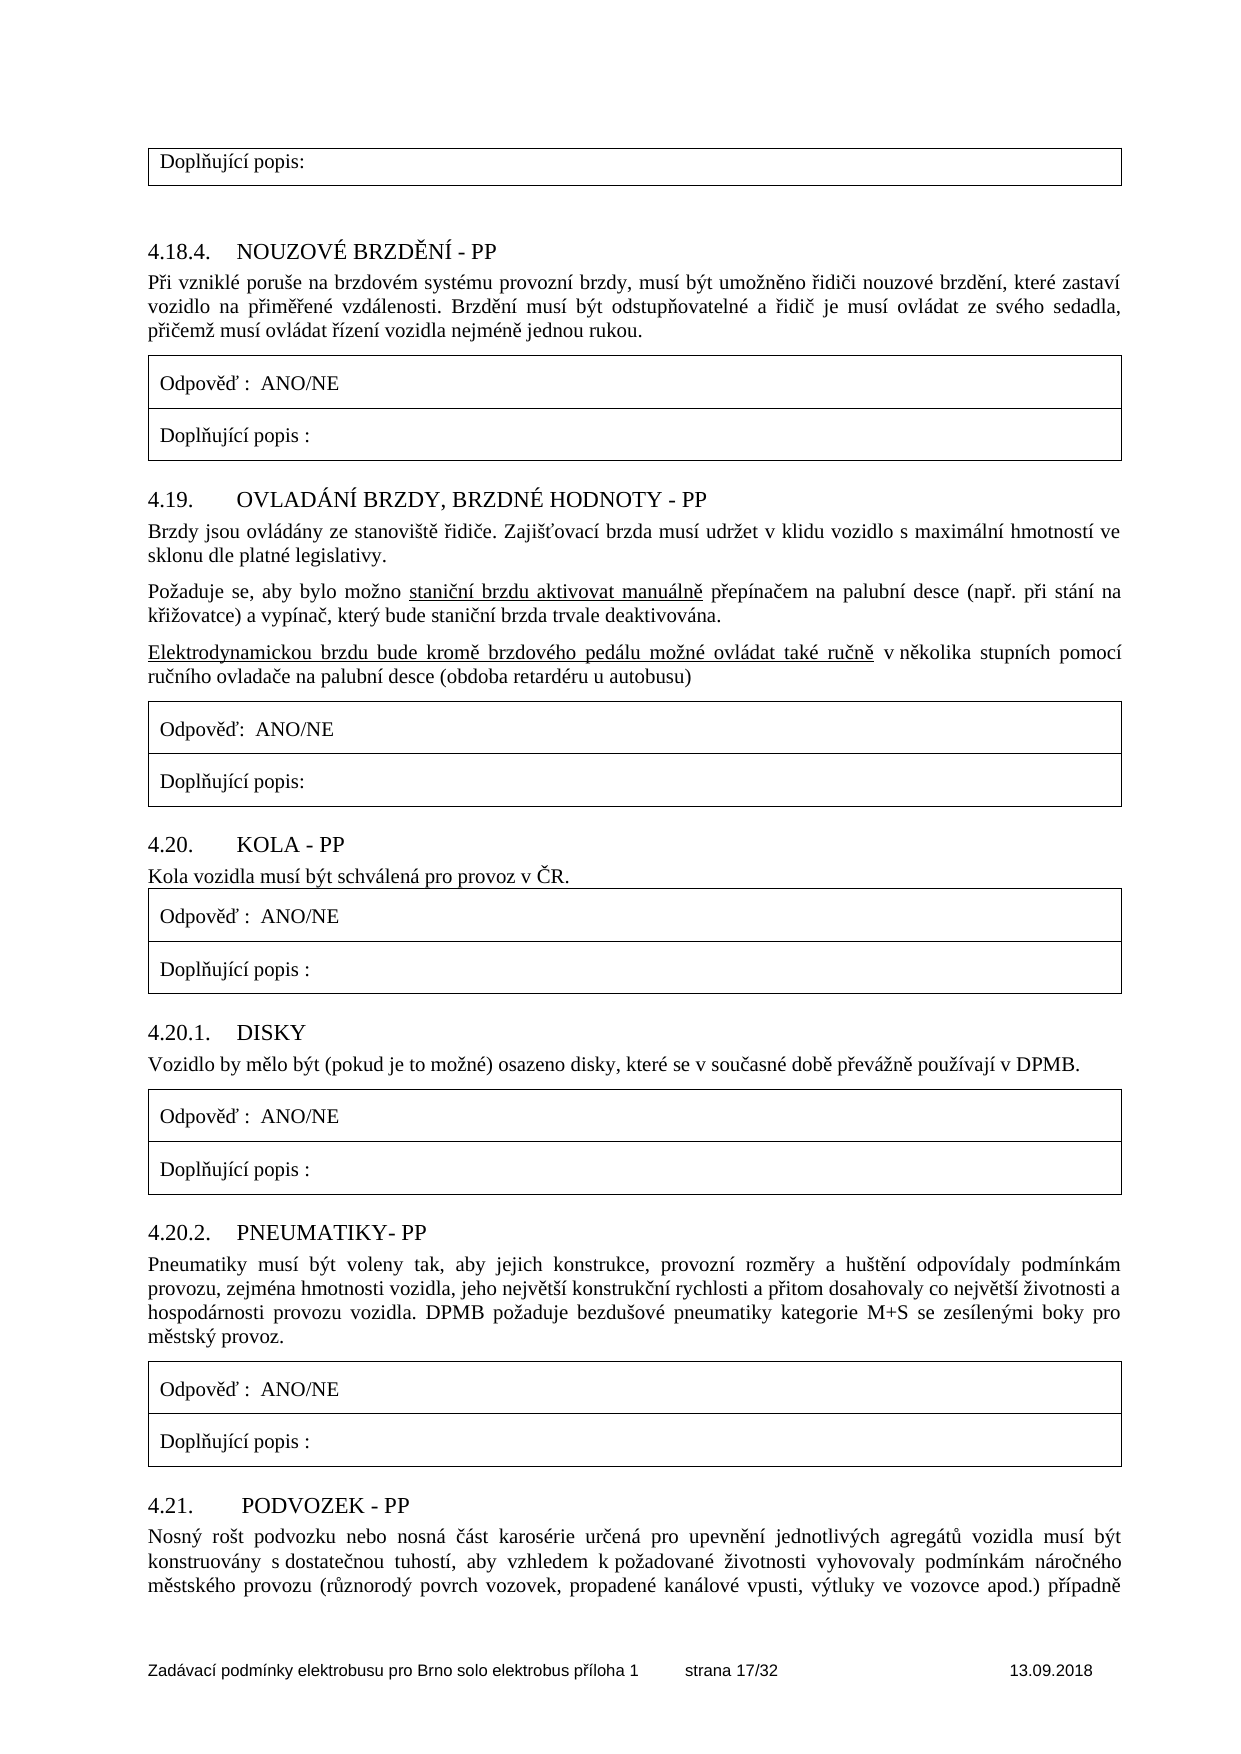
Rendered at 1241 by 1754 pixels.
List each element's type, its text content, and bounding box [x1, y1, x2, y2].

table_cell Doplňující popis : [149, 1142, 1121, 1193]
table_header Odpověď: ANO/NE [149, 702, 1121, 753]
text Při vzniklé poruše na brzdovém systému provozní brzdy, musí být umožněno řidiči nouzové brzdění, které zastaví vozidlo na přiměřené vzdálenosti. Brzdění musí být odstupňovatelné a řidič je musí ovládat ze svého sedadla, přičemž musí ovládat řízení vozidla nejméně jednou rukou. [148, 270, 1122, 342]
table_header Odpověď : ANO/NE [149, 1090, 1121, 1141]
text Pneumatiky musí být voleny tak, aby jejich konstrukce, provozní rozměry a huštění odpovídaly podmínkám provozu, zejména hmotnosti vozidla, jeho největší konstrukční rychlosti a přitom dosahovaly co největší životnosti a hospodárnosti provozu vozidla. DPMB požaduje bezdušové pneumatiky kategorie M+S se zesílenými boky pro městský provoz. [148, 1252, 1122, 1348]
table_header Odpověď : ANO/NE [149, 1362, 1121, 1413]
table_header Odpověď : ANO/NE [149, 356, 1121, 407]
table_cell Doplňující popis: [149, 754, 1121, 806]
text Kola vozidla musí být schválená pro provoz v ČR. [148, 864, 1122, 888]
table_header Odpověď : ANO/NE [149, 889, 1121, 941]
text Vozidlo by mělo být (pokud je to možné) osazeno disky, které se v současné době převážně používají v DPMB. [148, 1052, 1122, 1076]
text Brzdy jsou ovládány ze stanoviště řidiče. Zajišťovací brzda musí udržet v klidu vozidlo s maximální hmotností ve sklonu dle platné legislativy. [148, 519, 1122, 567]
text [148, 1524, 1122, 1597]
subtitle Disky [148, 1019, 1122, 1046]
subtitle OVLADÁNÍ BRZDY, BRZDNÉ HODNOTY - PP [148, 486, 1122, 512]
subtitle Nouzové brzdění - PP [148, 238, 1122, 264]
text Požaduje se, aby bylo možno staniční brzdu aktivovat manuálně přepínačem na palubní desce (např. při stání na křižovatce) a vypínač, který bude staniční brzda trvale deaktivována. [148, 579, 1122, 627]
table_cell Doplňující popis : [149, 1414, 1121, 1466]
text Elektrodynamickou brzdu bude kromě brzdového pedálu možné ovládat také ručně v několika stupních pomocí ručního ovladače na palubní desce (obdoba retardéru u autobusu) [148, 640, 1122, 688]
subtitle Podvozek - PP [148, 1492, 1122, 1518]
table_cell Doplňující popis : [149, 942, 1121, 993]
subtitle Kola - PP [148, 832, 1122, 858]
table_cell Doplňující popis: [149, 149, 1121, 185]
table_cell Doplňující popis : [149, 409, 1121, 460]
subtitle Pneumatiky- PP [148, 1219, 1122, 1246]
